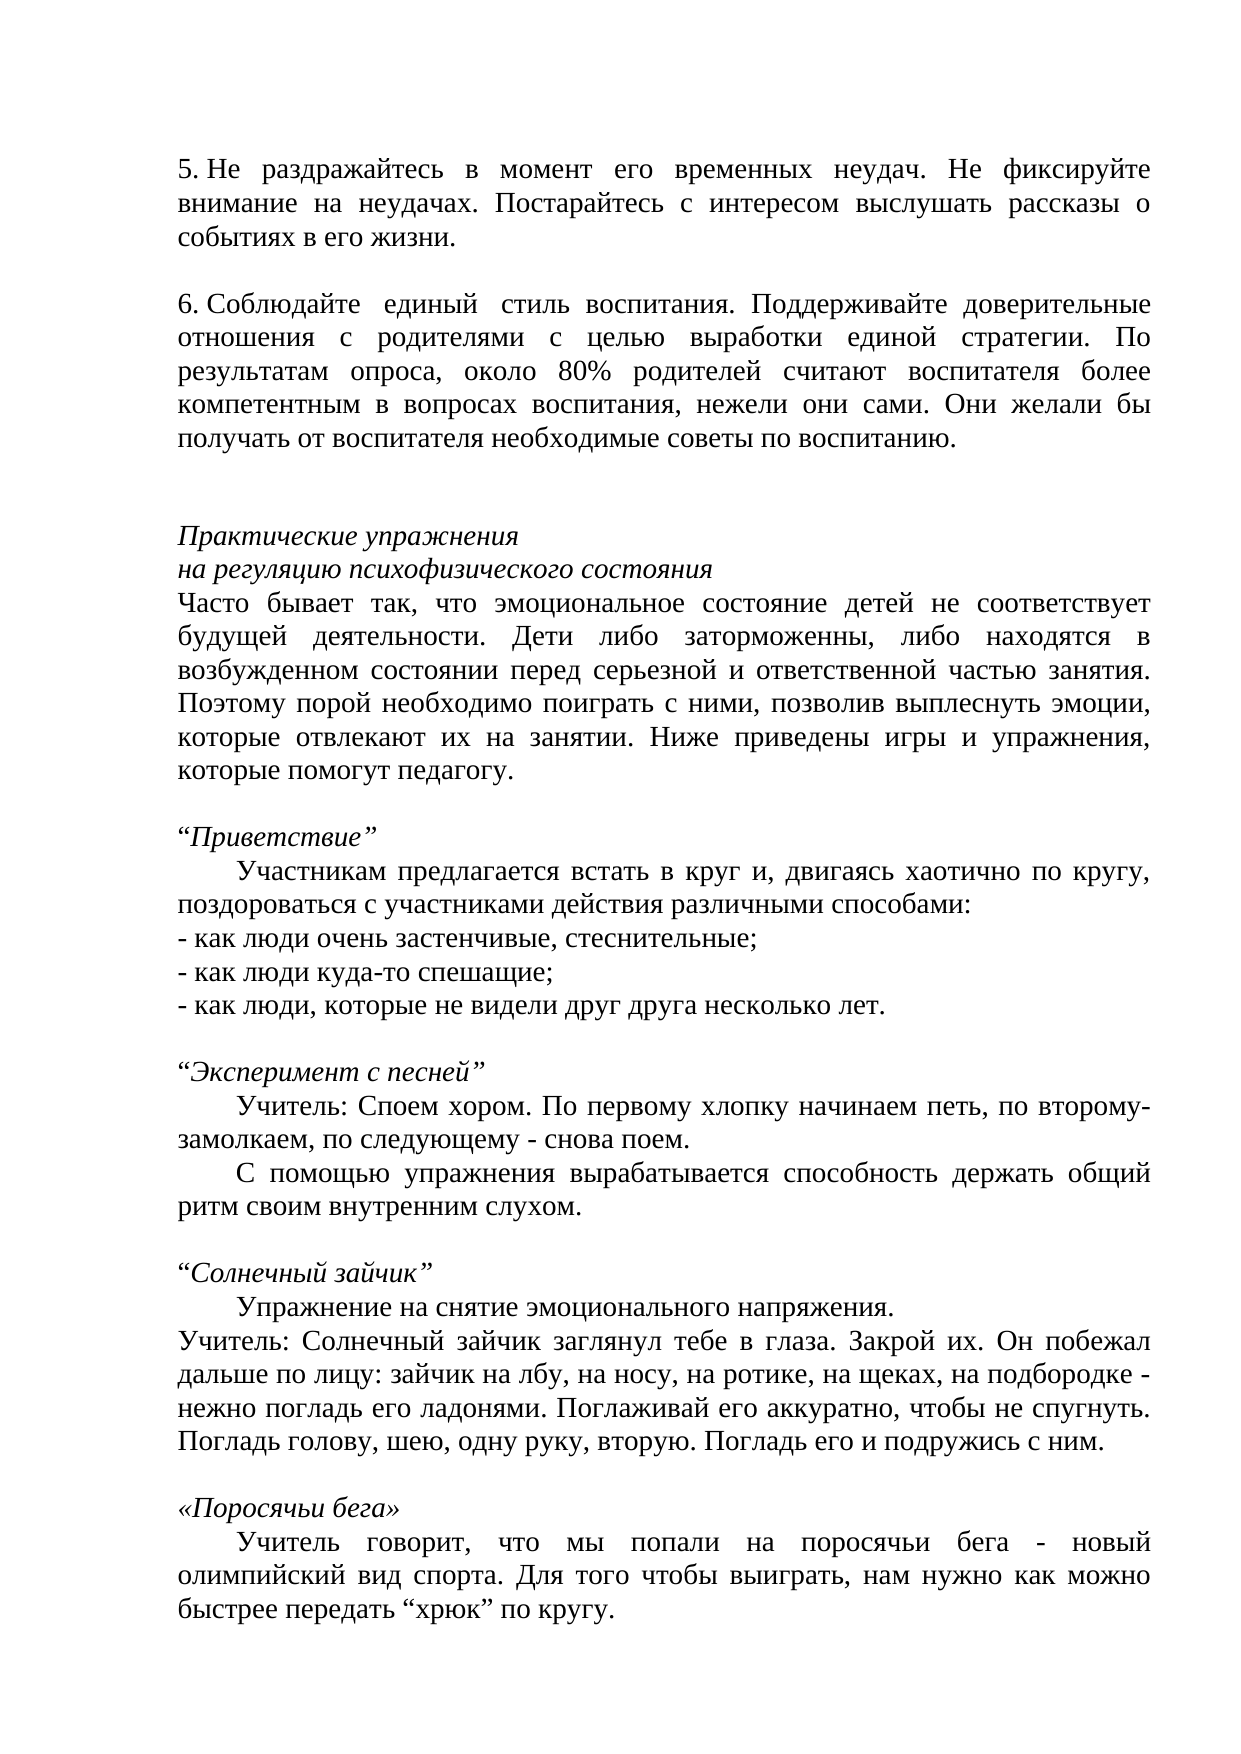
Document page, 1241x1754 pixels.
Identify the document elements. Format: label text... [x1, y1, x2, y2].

text Учитель: Споем хором. По первому хлопку начинаем петь, по второму- замолкаем, по следующему - снова поем. [177, 1088, 1152, 1155]
text “Эксперимент с песней” [177, 1054, 1152, 1088]
text Упражнение на снятие эмоционального напряжения. [177, 1289, 1152, 1323]
text Участникам предлагается встать в круг и, двигаясь хаотично по кругу, поздороваться с участниками действия различными способами: [177, 853, 1152, 920]
text «Поросячьи бега» [177, 1490, 1152, 1524]
text Учитель: Солнечный зайчик заглянул тебе в глаза. Закрой их. Он побежал дальше по лицу: зайчик на лбу, на носу, на ротике, на щеках, на подбородке - нежно погладь его ладонями. Поглаживай его аккуратно, чтобы не спугнуть. Погладь голову, шею, одну руку, вторую. Погладь его и подружись с ним. [177, 1323, 1152, 1457]
text - как люди, которые не видели друг друга несколько лет. [177, 987, 1152, 1021]
text Практические упражнения [177, 518, 1152, 551]
text 6. Соблюдайте единый стиль воспитания. Поддерживайте доверительные отношения с родителями с целью выработки единой стратегии. По результатам опроса, около 80% родителей считают воспитателя более компетентным в вопросах воспитания, нежели они сами. Они желали бы получать от воспитателя необходимые советы по воспитанию. [177, 286, 1152, 453]
text - как люди очень застенчивые, стеснительные; [177, 920, 1152, 954]
text - как люди куда-то спешащие; [177, 954, 1152, 987]
text на регуляцию психофизического состояния [177, 551, 1152, 585]
text Часто бывает так, что эмоциональное состояние детей не соответствует будущей деятельности. Дети либо заторможенны, либо находятся в возбужденном состоянии перед серьезной и ответственной частью занятия. Поэтому порой необходимо поиграть с ними, позволив выплеснуть эмоции, которые отвлекают их на занятии. Ниже приведены игры и упражнения, которые помогут педагогу. [177, 585, 1152, 786]
text С помощью упражнения вырабатывается способность держать общий ритм своим внутренним слухом. [177, 1155, 1152, 1222]
text 5. Не раздражайтесь в момент его временных неудач. Не фиксируйте внимание на неудачах. Постарайтесь с интересом выслушать рассказы о событиях в его жизни. [177, 152, 1152, 252]
text Учитель говорит, что мы попали на поросячьи бега - новый олимпийский вид спорта. Для того чтобы выиграть, нам нужно как можно быстрее передать “хрюк” по кругу. [177, 1524, 1152, 1624]
text “Приветствие” [177, 819, 1152, 853]
text “Солнечный зайчик” [177, 1256, 1152, 1289]
